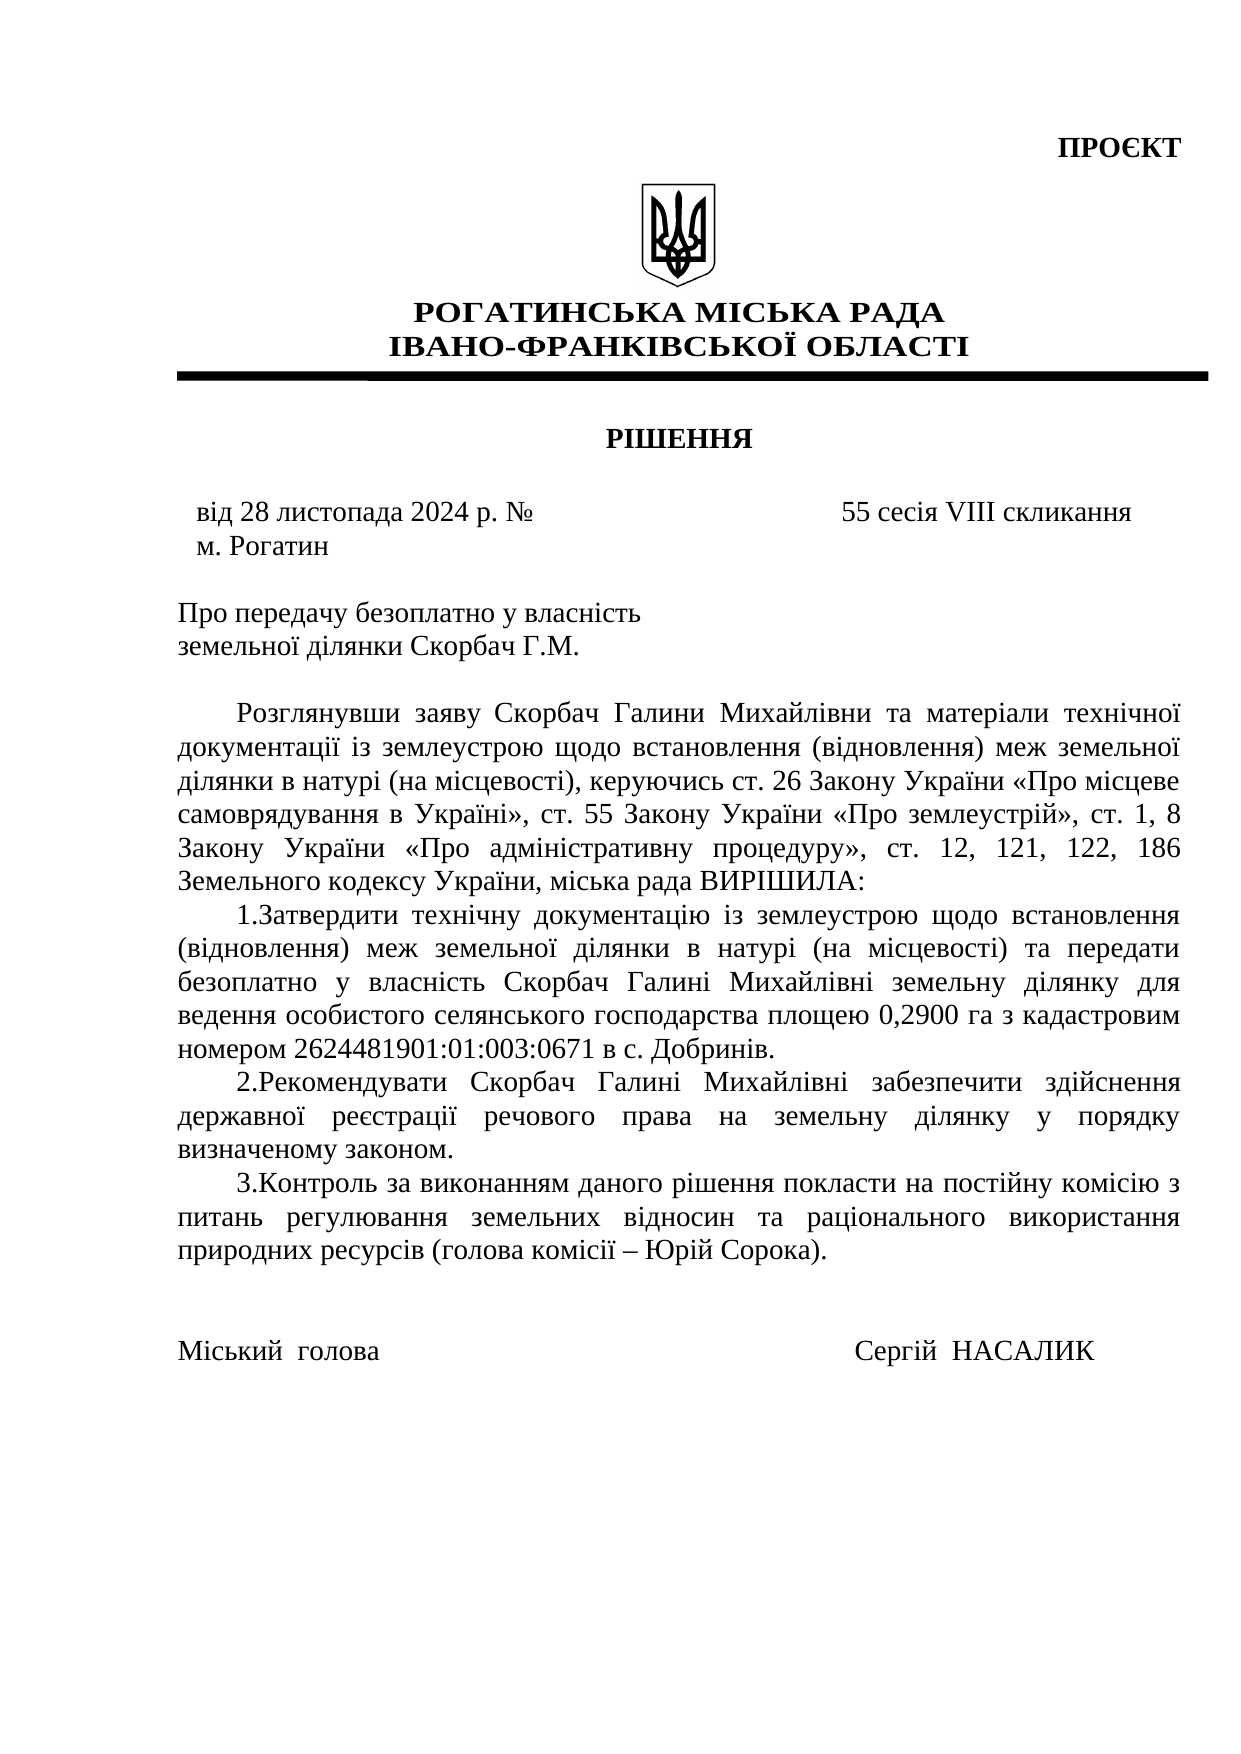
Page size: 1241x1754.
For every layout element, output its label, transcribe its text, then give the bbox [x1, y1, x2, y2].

text Міський голова Сергій НАСАЛИК [177, 1333, 1181, 1366]
text Розглянувши заяву Скорбач Галини Михайлівни та матеріали технічної документації із землеустрою щодо встановлення (відновлення) меж земельної ділянки в натурі (на місцевості), керуючись ст. 26 Закону України «Про місцеве самоврядування в Україні», ст. 55 Закону України «Про землеустрій», ст. 1, 8 Закону України «Про адміністративну процедуру», ст. 12, 121, 122, 186 Земельного кодексу України, міська рада ВИРІШИЛА: [177, 696, 1181, 897]
text земельної ділянки Скорбач Г.М.{ [177, 628, 1181, 662]
text від 28 листопада 2024 р. № 55 сесія VIII скликання [196, 494, 1237, 528]
text 2.Рекомендувати Скорбач Галині Михайлівні забезпечити здійснення державної реєстрації речового права на земельну ділянку у порядку визначеному законом. [177, 1064, 1181, 1165]
text 3.Контроль за виконанням даного рішення покласти на постійну комісію з питань регулювання земельних відносин та раціонального використання природних ресурсів (голова комісії – Юрій Сорока). [177, 1165, 1181, 1266]
text РІШЕННЯ [177, 421, 1181, 454]
text Про передачу безоплатно у власність [177, 595, 1237, 628]
text ПРОЄКТ [177, 131, 1181, 164]
text ІВАНО-ФРАНКІВСЬКОЇ ОБЛАСТІ [177, 329, 1181, 362]
text РОГАТИНСЬКА МІСЬКА РАДА [177, 295, 1181, 329]
text м. Рогатин [196, 528, 1237, 561]
text 1.Затвердити технічну документацію із землеустрою щодо встановлення (відновлення) меж земельної ділянки в натурі (на місцевості) та передати безоплатно у власність Скорбач Галині Михайлівні земельну ділянку для ведення особистого селянського господарства площею 0,2900 га з кадастровим номером 2624481901:01:003:0671 в с. Добринів. [177, 897, 1181, 1064]
